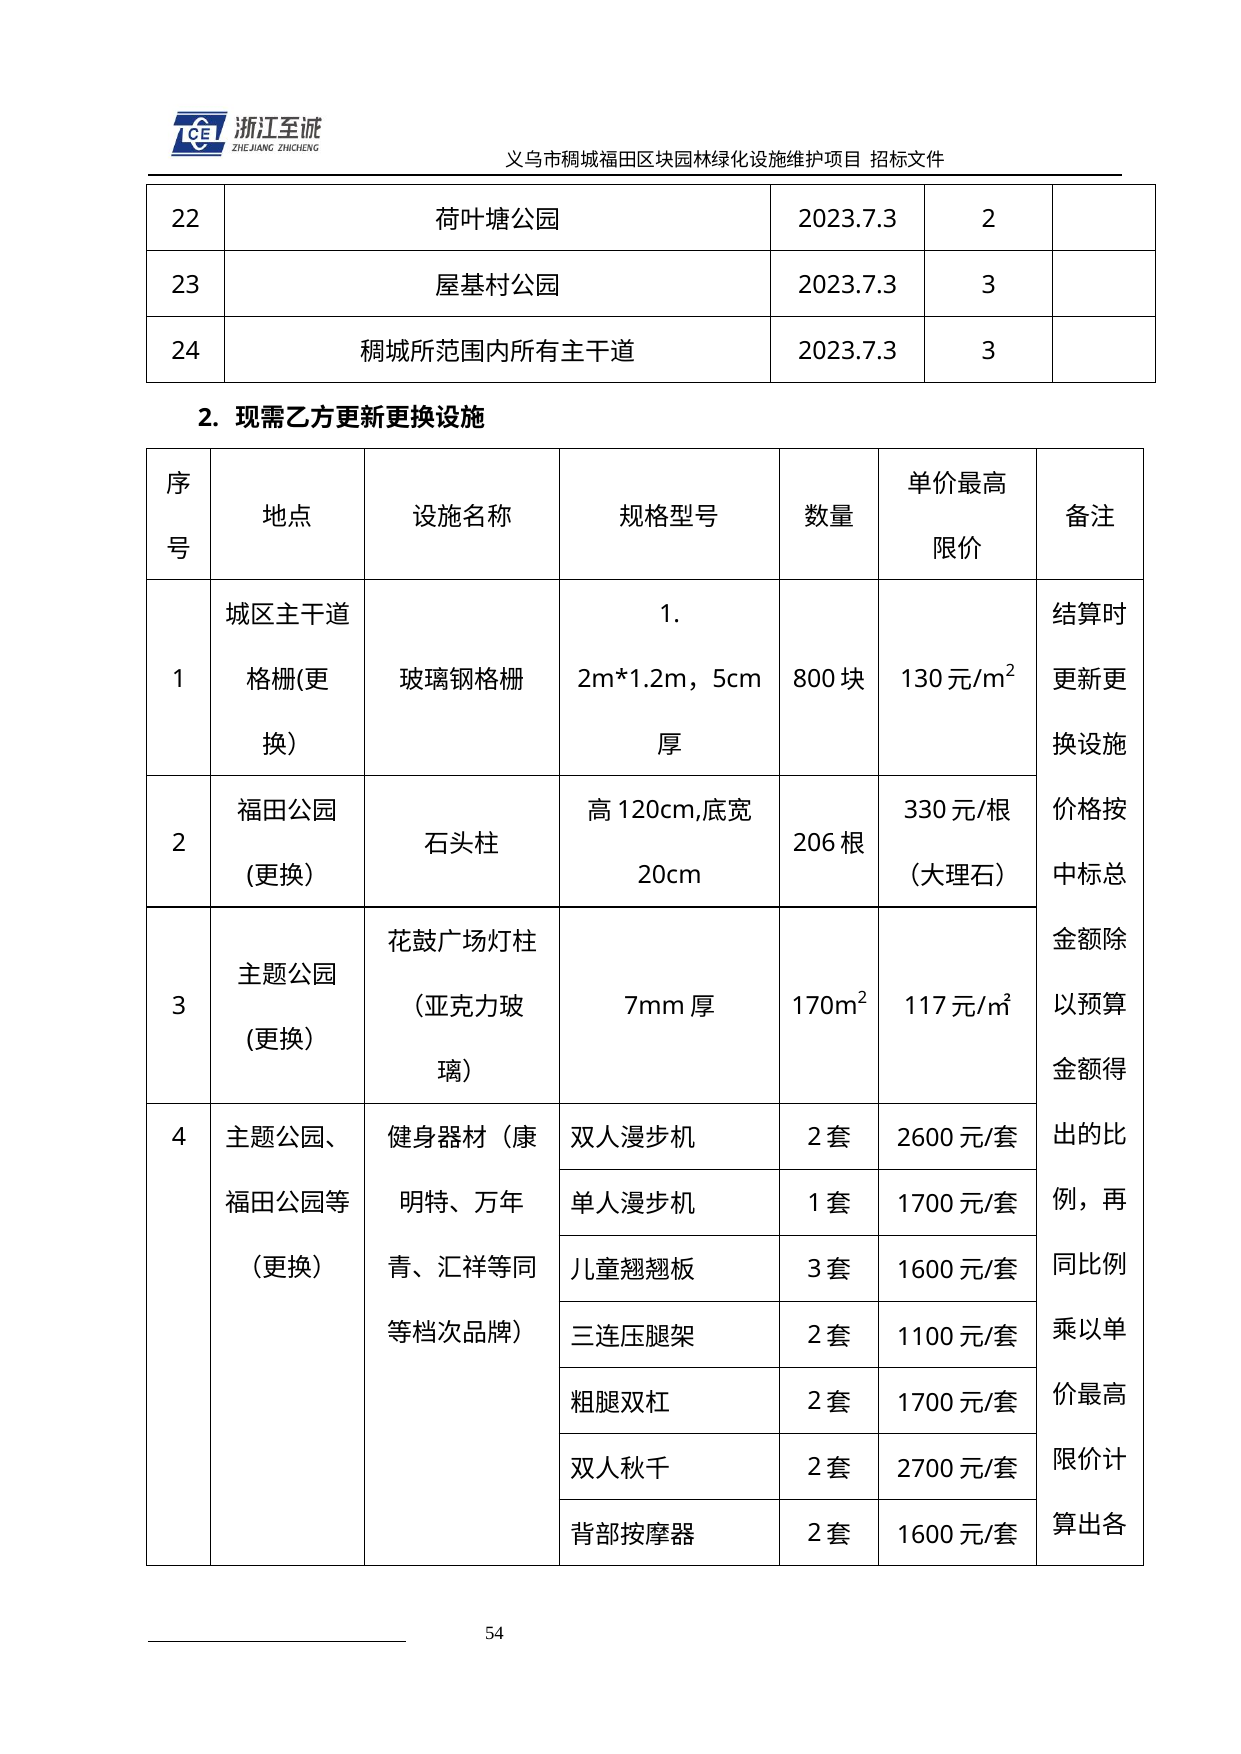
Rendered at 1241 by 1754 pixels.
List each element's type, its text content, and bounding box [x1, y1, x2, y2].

table_cell 4 [147, 1104, 210, 1565]
table_cell 2700元/套 [879, 1434, 1036, 1499]
table_header 备注 [1037, 449, 1143, 579]
picture [147, 88, 345, 167]
table_header 规格型号 [560, 449, 779, 579]
table_cell 117元/㎡ [879, 908, 1036, 1102]
table_cell 23 [147, 251, 224, 316]
table_cell 22 [147, 185, 224, 250]
table_cell 单人漫步机 [560, 1170, 779, 1234]
table_cell 3 [925, 317, 1052, 382]
table_cell 1.2m*1.2m，5cm厚 [560, 580, 779, 775]
table_cell 高120cm,底宽20cm [560, 776, 779, 906]
table_cell 2023.7.3 [771, 251, 924, 316]
table_cell 1700元/套 [879, 1368, 1036, 1433]
table_cell 800块 [780, 580, 878, 775]
table_cell 2套 [780, 1104, 878, 1168]
table_cell 福田公园 (更换） [211, 776, 364, 906]
table_cell 2 [147, 776, 210, 906]
table_cell 2 [925, 185, 1052, 250]
table_cell 7mm厚 [560, 908, 779, 1102]
table_cell 主题公园、福田公园等 （更换） [211, 1104, 364, 1565]
table_cell 2套 [780, 1500, 878, 1565]
table_cell 1700元/套 [879, 1170, 1036, 1234]
table_header 地点 [211, 449, 364, 579]
table_cell 荷叶塘公园 [225, 185, 770, 250]
table_cell 1套 [780, 1170, 878, 1234]
table_cell 206根 [780, 776, 878, 906]
table_header 单价最高 限价 [879, 449, 1036, 579]
list 现需乙方更新更换设施 [148, 383, 1122, 448]
table_cell 背部按摩器 [560, 1500, 779, 1565]
table_cell 1600元/套 [879, 1500, 1036, 1565]
table_cell 24 [147, 317, 224, 382]
table_cell 主题公园 (更换） [211, 908, 364, 1102]
table_cell 粗腿双杠 [560, 1368, 779, 1433]
table_cell 330元/根（大理石） [879, 776, 1036, 906]
table_header 序号 [147, 449, 210, 579]
table_cell 2套 [780, 1302, 878, 1367]
table_cell 1600元/套 [879, 1236, 1036, 1301]
table_cell 玻璃钢格栅 [365, 580, 559, 775]
table_header 数量 [780, 449, 878, 579]
table_cell [1053, 317, 1155, 382]
table_cell 儿童翘翘板 [560, 1236, 779, 1301]
table_cell 稠城所范围内所有主干道 [225, 317, 770, 382]
table_cell 1100元/套 [879, 1302, 1036, 1367]
table_cell 3套 [780, 1236, 878, 1301]
table_cell 2套 [780, 1434, 878, 1499]
table_cell 结算时更新更换设施价格按中标总金额除以预算金额得出的比例，再同比例乘以单价最高限价计算出各项的价格计算 [1037, 580, 1143, 1565]
table_header 设施名称 [365, 449, 559, 579]
table_cell 三连压腿架 [560, 1302, 779, 1367]
table_cell 城区主干道格栅(更换） [211, 580, 364, 775]
table_cell 双人漫步机 [560, 1104, 779, 1168]
table_cell 2套 [780, 1368, 878, 1433]
table_cell 花鼓广场灯柱（亚克力玻璃） [365, 908, 559, 1102]
table_cell 2600元/套 [879, 1104, 1036, 1168]
table_cell 双人秋千 [560, 1434, 779, 1499]
table_cell 130元/m2 [879, 580, 1036, 775]
table_cell 石头柱 [365, 776, 559, 906]
table_cell 170m2 [780, 908, 878, 1102]
table_cell [1053, 251, 1155, 316]
table_cell 3 [925, 251, 1052, 316]
table_cell 2023.7.3 [771, 317, 924, 382]
table_cell 2023.7.3 [771, 185, 924, 250]
table_cell 屋基村公园 [225, 251, 770, 316]
table_cell 1 [147, 580, 210, 775]
table_cell [1053, 185, 1155, 250]
table_cell 3 [147, 908, 210, 1102]
table_cell 健身器材（康明特、万年青、汇祥等同等档次品牌） [365, 1104, 559, 1565]
